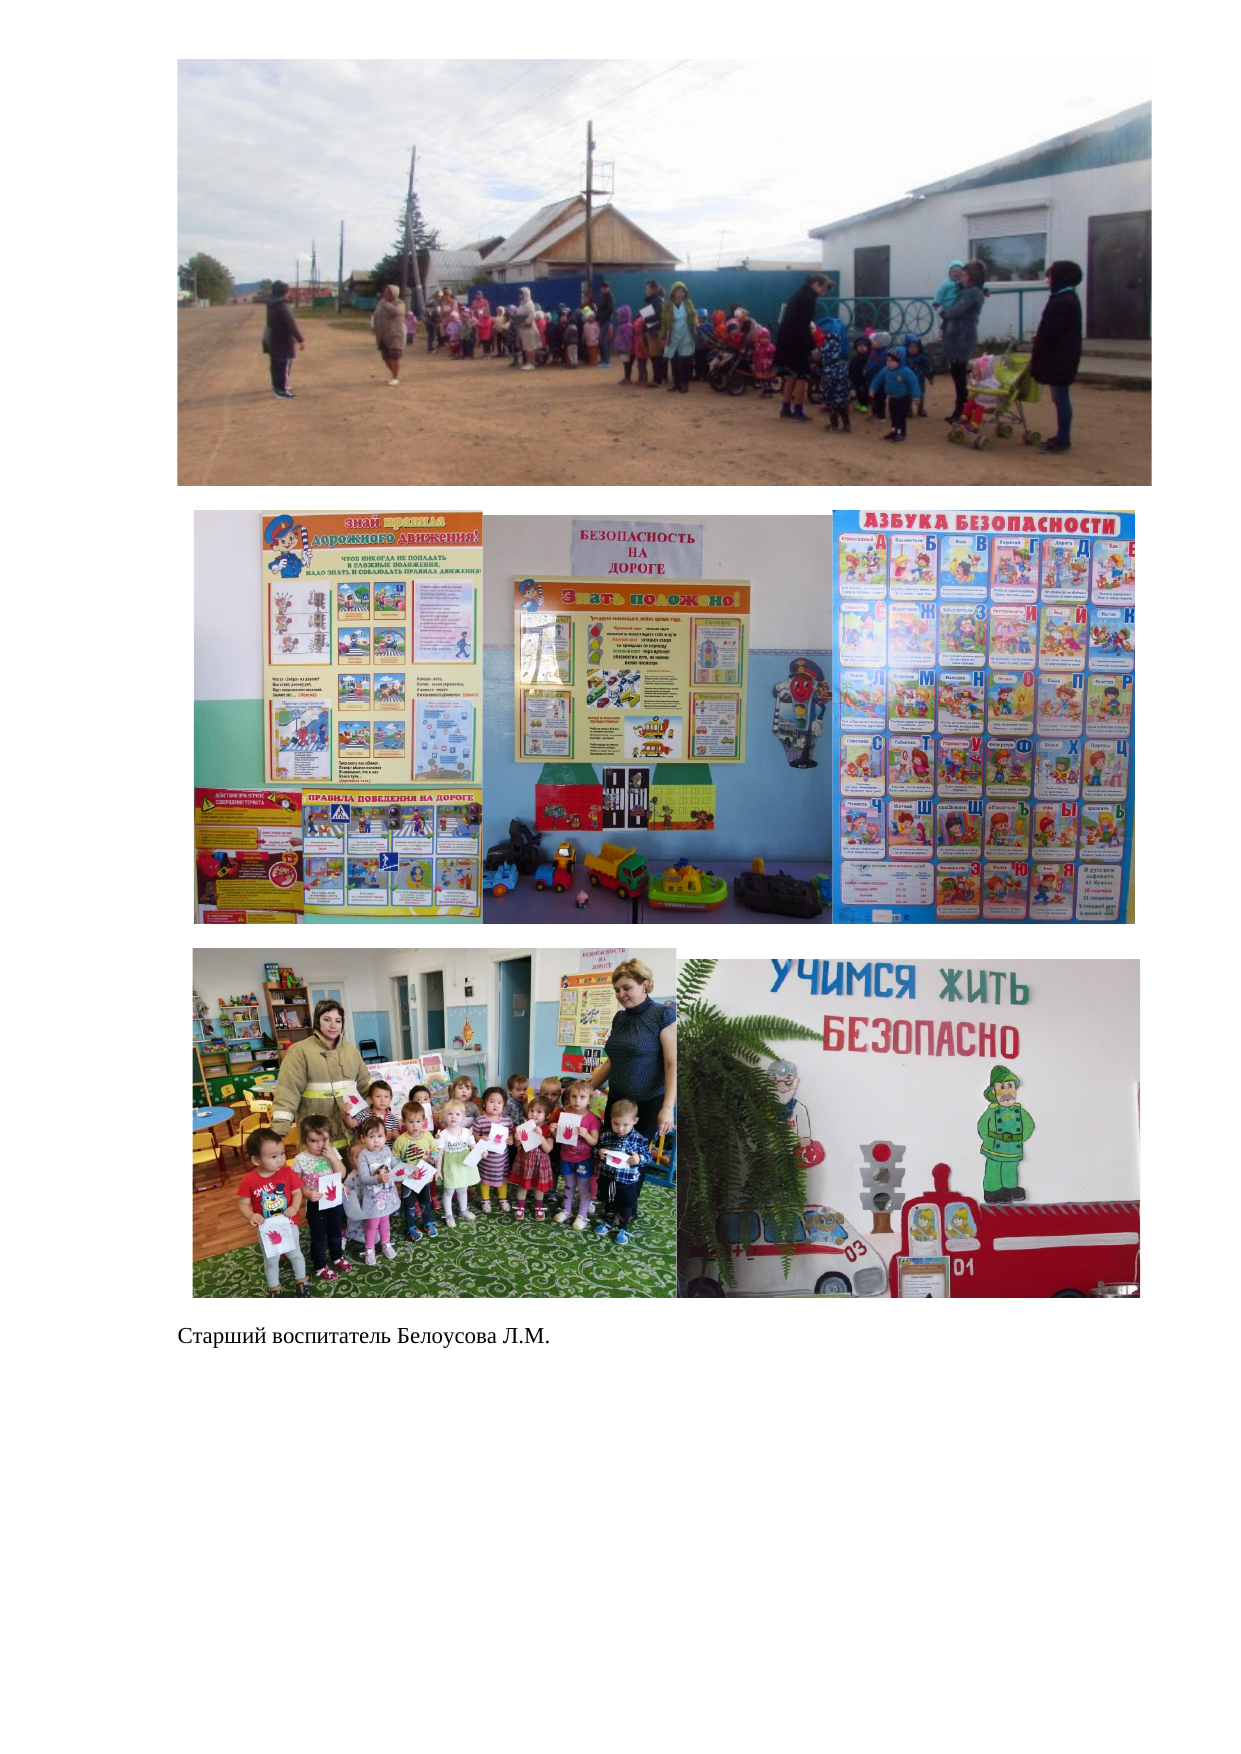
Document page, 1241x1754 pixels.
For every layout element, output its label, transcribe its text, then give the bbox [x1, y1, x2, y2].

picture [177, 59, 1152, 486]
picture [192, 948, 1141, 1298]
text Старший воспитатель Белоусова Л.М. [177, 1322, 1152, 1349]
picture [193, 510, 1135, 924]
